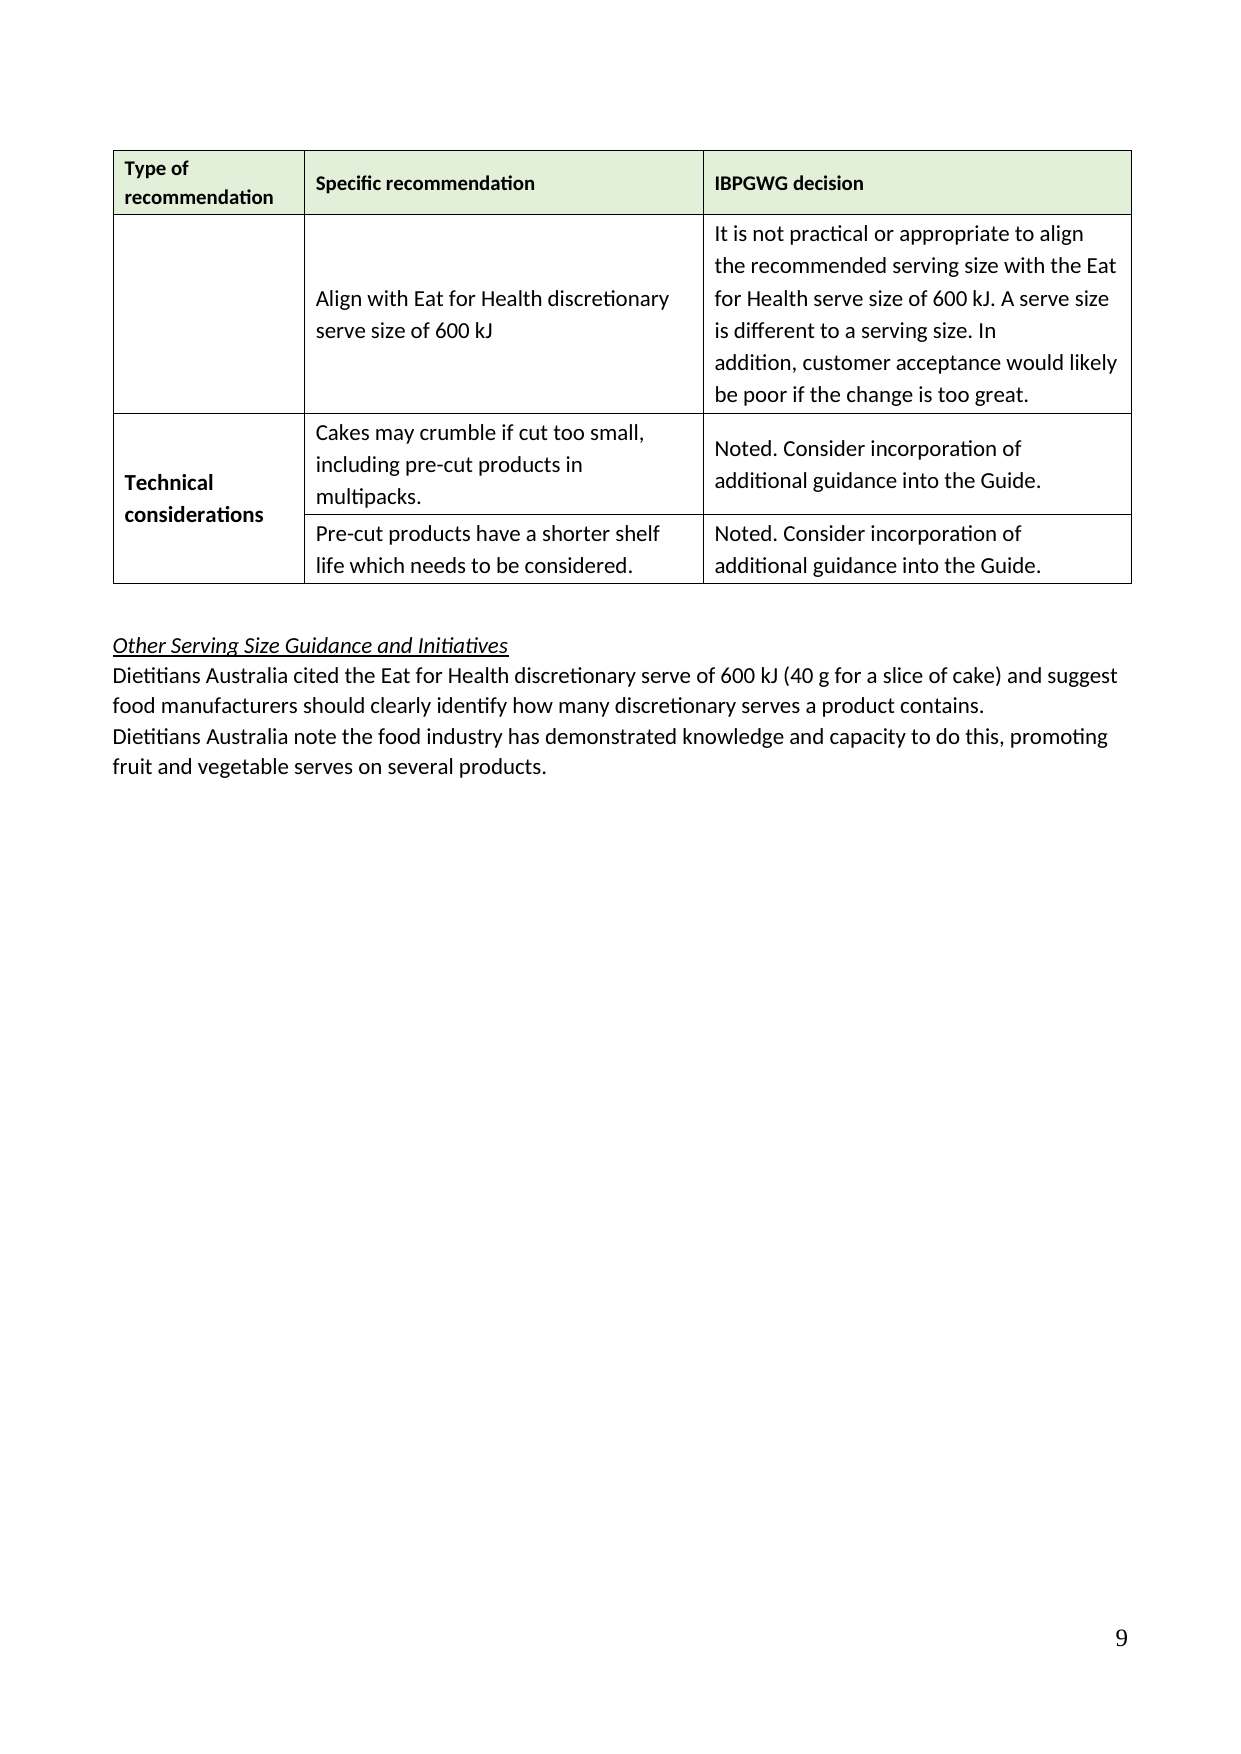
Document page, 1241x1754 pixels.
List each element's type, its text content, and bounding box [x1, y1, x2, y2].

table_cell Align with Eat for Health discretionary serve size of 600 kJ [305, 215, 703, 412]
table_cell Noted. Consider incorporation of additional guidance into the Guide. [704, 515, 1131, 583]
table_header IBPGWG decision [704, 151, 1131, 214]
table_cell Noted. Consider incorporation of additional guidance into the Guide. [704, 414, 1131, 514]
table_cell It is not practical or appropriate to align the recommended serving size with the Eat for Health serve size of 600 kJ. A serve size is different to a serving size. In addition, customer acceptance would likely be poor if the change is too great. [704, 215, 1131, 412]
subtitle Other Serving Size Guidance and Initiatives [112, 631, 1128, 659]
table_cell Cakes may crumble if cut too small, including pre-cut products in multipacks. [305, 414, 703, 514]
table_cell Pre-cut products have a shorter shelf life which needs to be considered. [305, 515, 703, 583]
table_header Type of recommendation [114, 151, 304, 214]
text Dietitians Australia cited the Eat for Health discretionary serve of 600 kJ (40 g for a slice of cake) and suggest food manufacturers should clearly identify how many discretionary serves a product contains. Dietitians Australia note the food industry has demonstrated knowledge and capacity to do this, promoting fruit and vegetable serves on several products. [112, 661, 1128, 780]
table_cell Technical considerations [114, 414, 304, 583]
table_header Specific recommendation [305, 151, 703, 214]
